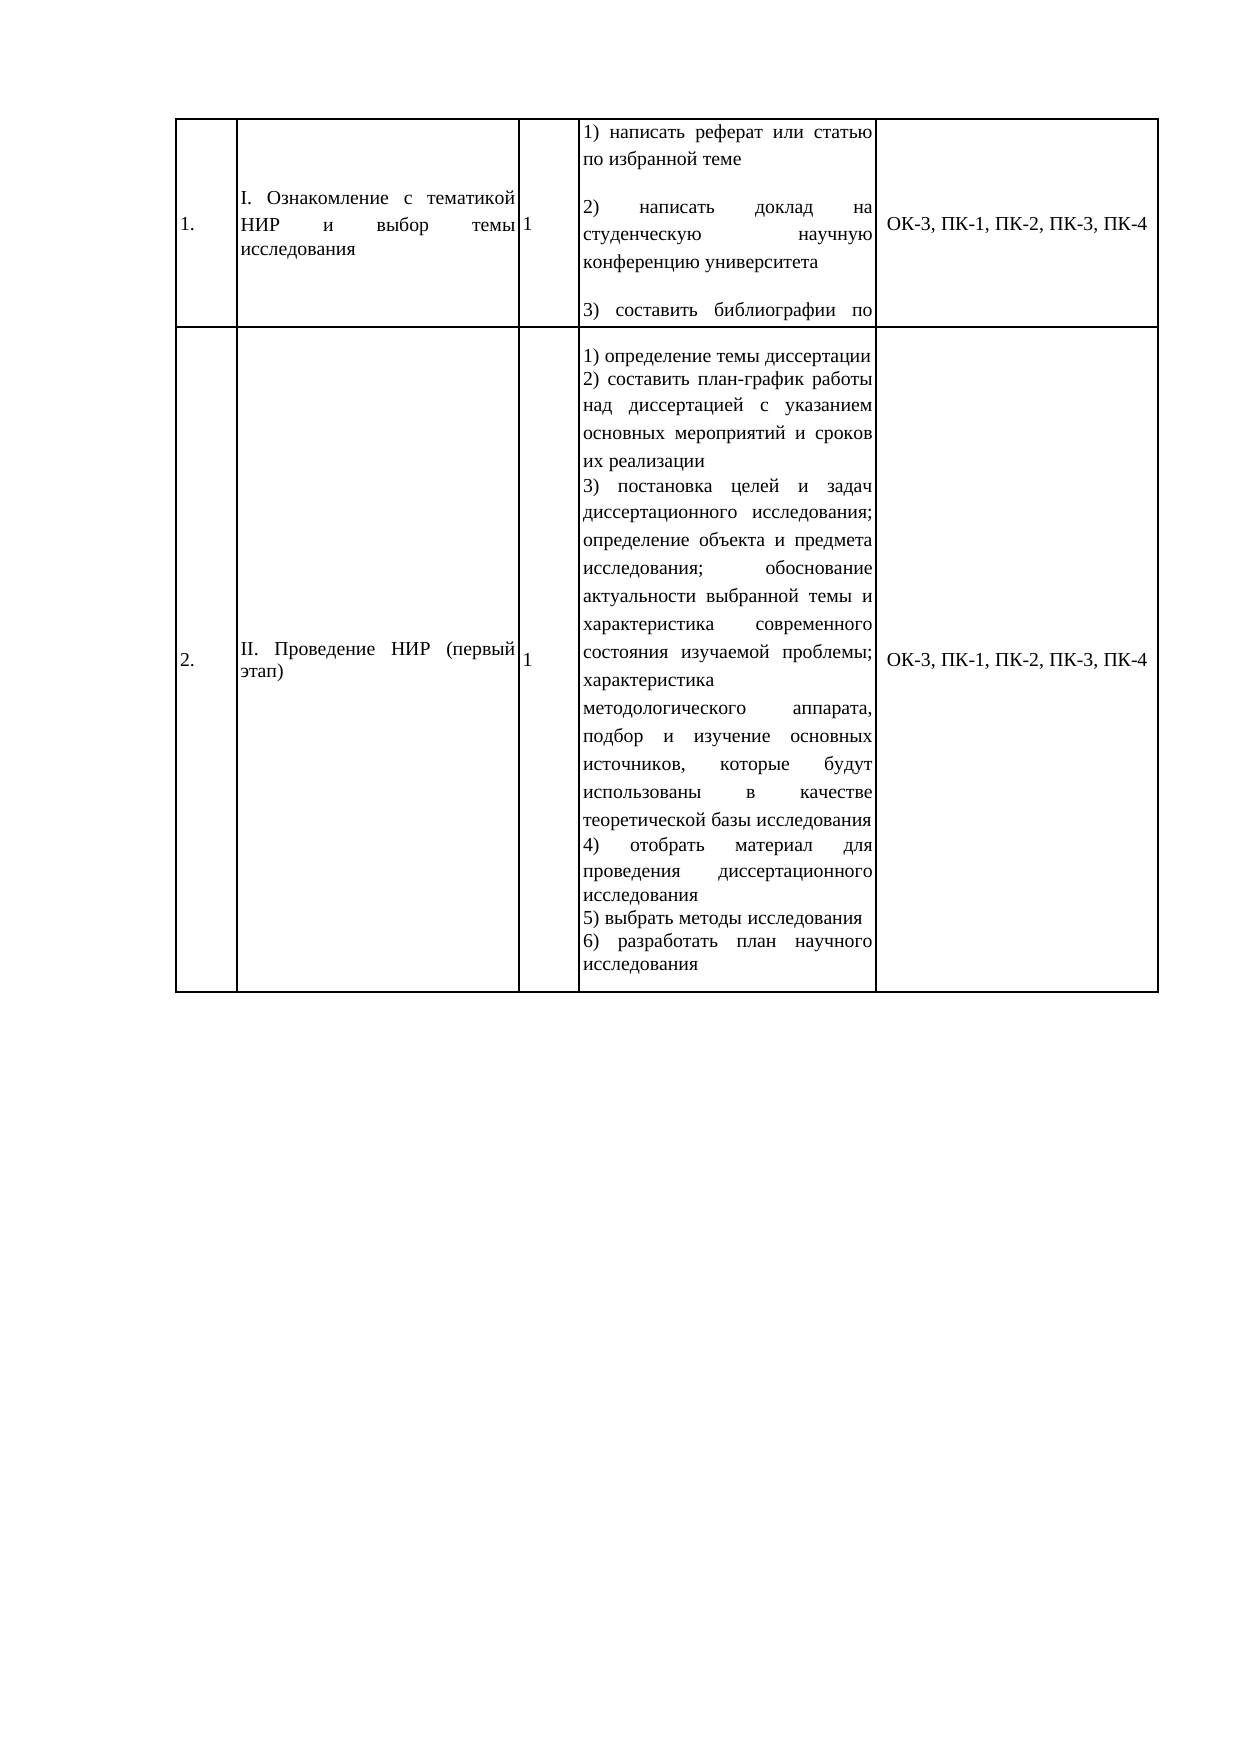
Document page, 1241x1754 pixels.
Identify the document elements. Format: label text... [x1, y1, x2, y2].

table_cell I. Ознакомление с тематикой НИР и выбор темы исследования [238, 120, 518, 326]
table_cell 1 [520, 328, 578, 991]
table_cell 1. [177, 120, 236, 326]
table_cell II. Проведение НИР (первый этап) [238, 328, 518, 991]
table_cell 1) определение темы диссертации 2) составить план-график работы над диссертацией с указанием основных мероприятий и сроков их реализации 3) постановка целей и задач диссертационного исследования; определение объекта и предмета исследования; обоснование актуальности выбранной темы и характеристика современного состояния изучаемой проблемы; характеристика методологического аппарата, подбор и изучение основных источников, которые будут использованы в качестве теоретической базы исследования 4) отобрать материал для проведения диссертационного исследования 5) выбрать методы исследования 6) разработать план научного исследования [580, 328, 875, 991]
table_cell ОК-3, ПК-1, ПК-2, ПК-3, ПК-4 [877, 120, 1157, 326]
table_cell 2. [177, 328, 236, 991]
table_cell ОК-3, ПК-1, ПК-2, ПК-3, ПК-4 [877, 328, 1157, 991]
table_cell 1) написать реферат или статью по избранной теме 2) написать доклад на студенческую научную конференцию университета 3) составить библиографии по теме магистерской диссертации [580, 120, 875, 326]
table_cell 1 [520, 120, 578, 326]
